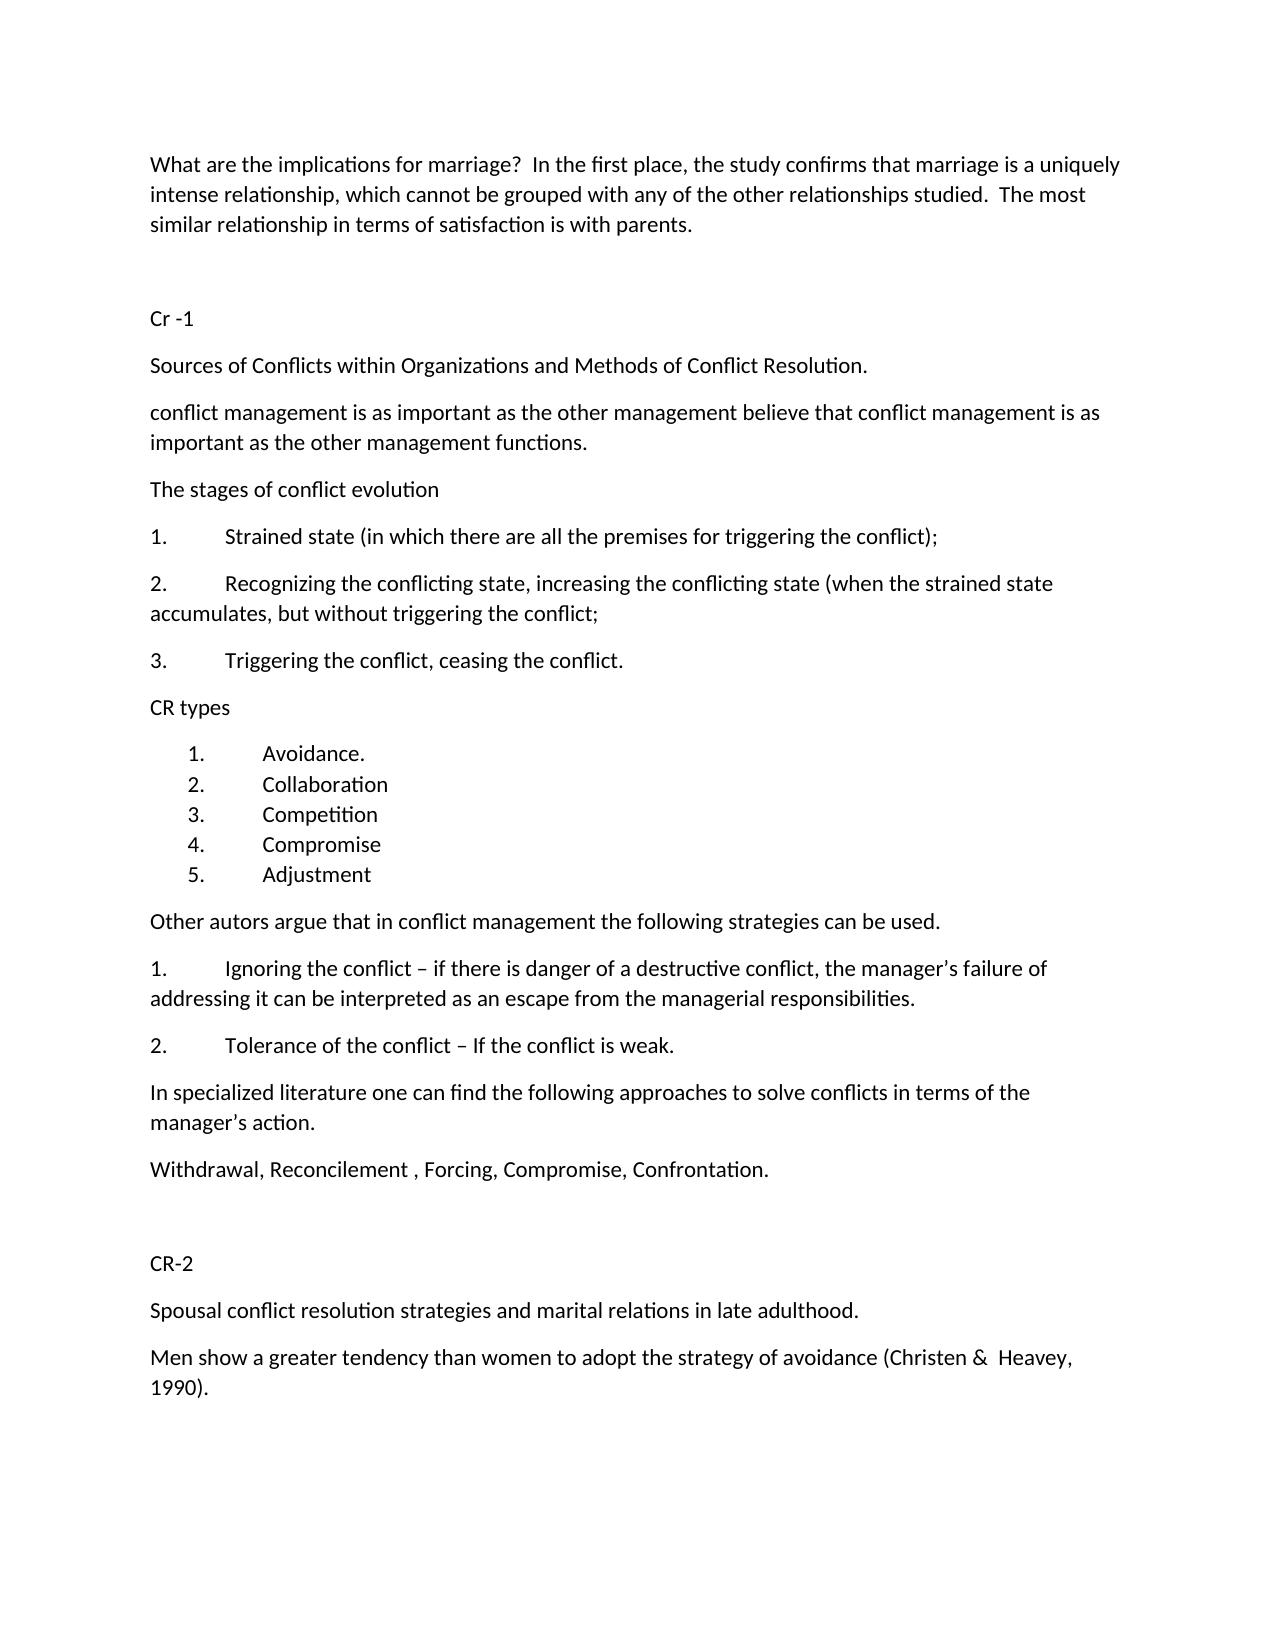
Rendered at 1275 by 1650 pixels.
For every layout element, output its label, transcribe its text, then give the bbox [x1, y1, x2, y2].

text The stages of conflict evolution [150, 475, 1125, 503]
text CR-2 [150, 1249, 1125, 1277]
text Withdrawal, Reconcilement , Forcing, Compromise, Confrontation. [150, 1155, 1125, 1183]
text Cr -1 [150, 304, 1125, 332]
text Other autors argue that in conflict management the following strategies can be used. [150, 907, 1125, 935]
list Adjustment [187, 860, 1125, 888]
text 2. Tolerance of the conflict – If the conflict is weak. [150, 1031, 1125, 1059]
text conflict management is as important as the other management believe that conflict management is as important as the other management functions. [150, 398, 1125, 456]
list Compromise [187, 830, 1125, 858]
text 2. Recognizing the conflicting state, increasing the conflicting state (when the strained state accumulates, but without triggering the conflict; [150, 569, 1125, 627]
text Men show a greater tendency than women to adopt the strategy of avoidance (Christen & Heavey, 1990). [150, 1343, 1125, 1401]
text What are the implications for marriage? In the first place, the study confirms that marriage is a uniquely intense relationship, which cannot be grouped with any of the other relationships studied. The most similar relationship in terms of satisfaction is with parents. [150, 150, 1125, 238]
text CR types [150, 693, 1125, 721]
list Competition [187, 800, 1125, 828]
list Avoidance. [187, 739, 1125, 768]
text Sources of Conflicts within Organizations and Methods of Conflict Resolution. [150, 351, 1125, 379]
text 1. Ignoring the conflict – if there is danger of a destructive conflict, the manager’s failure of addressing it can be interpreted as an escape from the managerial responsibilities. [150, 954, 1125, 1012]
text 3. Triggering the conflict, ceasing the conflict. [150, 646, 1125, 674]
list Collaboration [187, 770, 1125, 798]
text 1. Strained state (in which there are all the premises for triggering the conflict); [150, 522, 1125, 550]
text In specialized literature one can find the following approaches to solve conflicts in terms of the manager’s action. [150, 1078, 1125, 1136]
text Spousal conflict resolution strategies and marital relations in late adulthood. [150, 1296, 1125, 1324]
